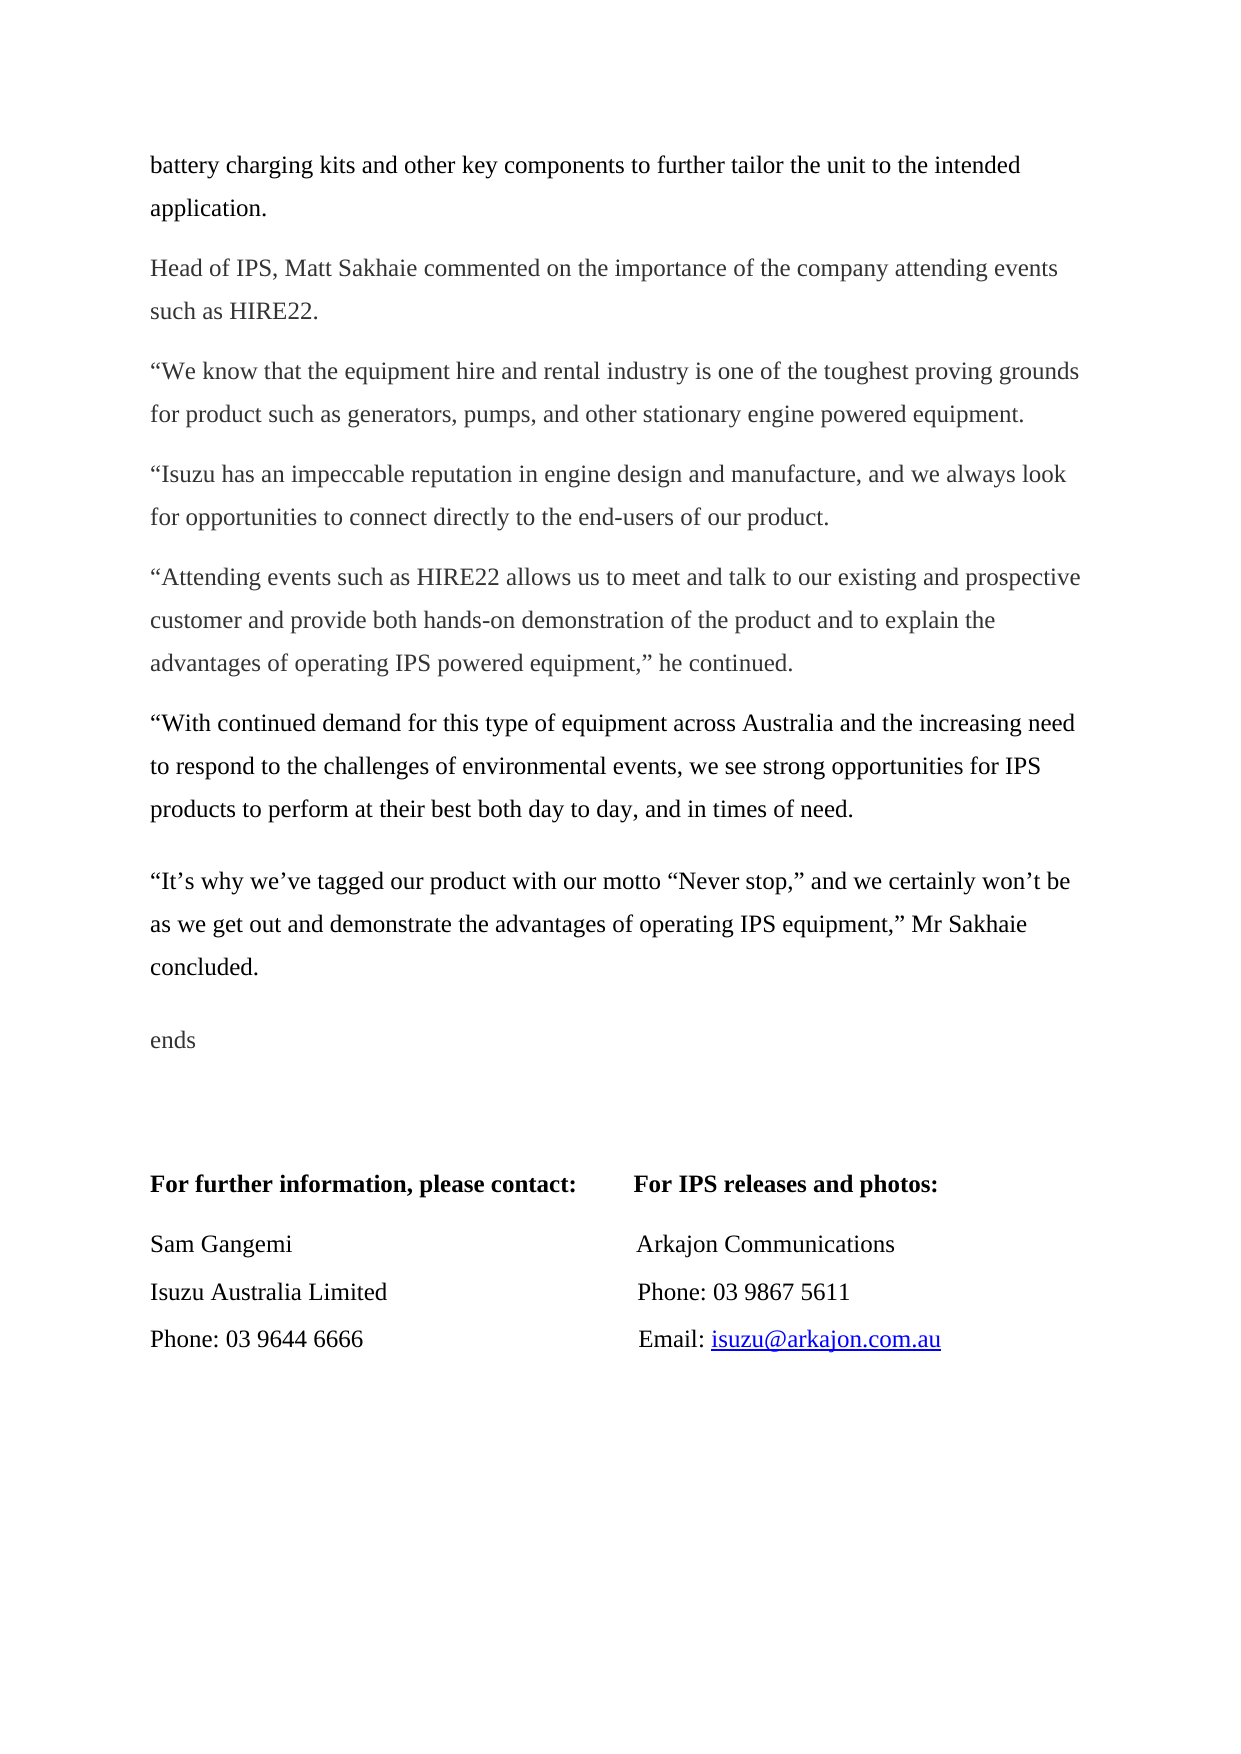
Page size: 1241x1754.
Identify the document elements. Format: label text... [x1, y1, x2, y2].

text “Attending events such as HIRE22 allows us to meet and talk to our existing and prospective customer and provide both hands-on demonstration of the product and to explain the advantages of operating IPS powered equipment,” he continued. [150, 562, 1090, 677]
text ends [150, 1025, 1090, 1053]
text Phone: 03 9644 6666 Email: isuzu@arkajon.com.au [150, 1324, 1090, 1353]
text Isuzu Australia Limited Phone: 03 9867 5611 [150, 1277, 1090, 1306]
text For further information, please contact: For IPS releases and photos: [150, 1169, 1090, 1198]
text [150, 150, 1090, 222]
text “Isuzu has an impeccable reputation in engine design and manufacture, and we always look for opportunities to connect directly to the end-users of our product. [150, 459, 1090, 531]
text Head of IPS, Matt Sakhaie commented on the importance of the company attending events such as HIRE22. [150, 253, 1090, 325]
text “With continued demand for this type of equipment across Australia and the increasing need to respond to the challenges of environmental events, we see strong opportunities for IPS products to perform at their best both day to day, and in times of need. [150, 708, 1090, 823]
text “We know that the equipment hire and rental industry is one of the toughest proving grounds for product such as generators, pumps, and other stationary engine powered equipment. [150, 356, 1090, 428]
text Sam Gangemi Arkajon Communications [150, 1229, 1090, 1258]
text “It’s why we’ve tagged our product with our motto “Never stop,” and we certainly won’t be as we get out and demonstrate the advantages of operating IPS equipment,” Mr Sakhaie concluded. [150, 866, 1090, 981]
